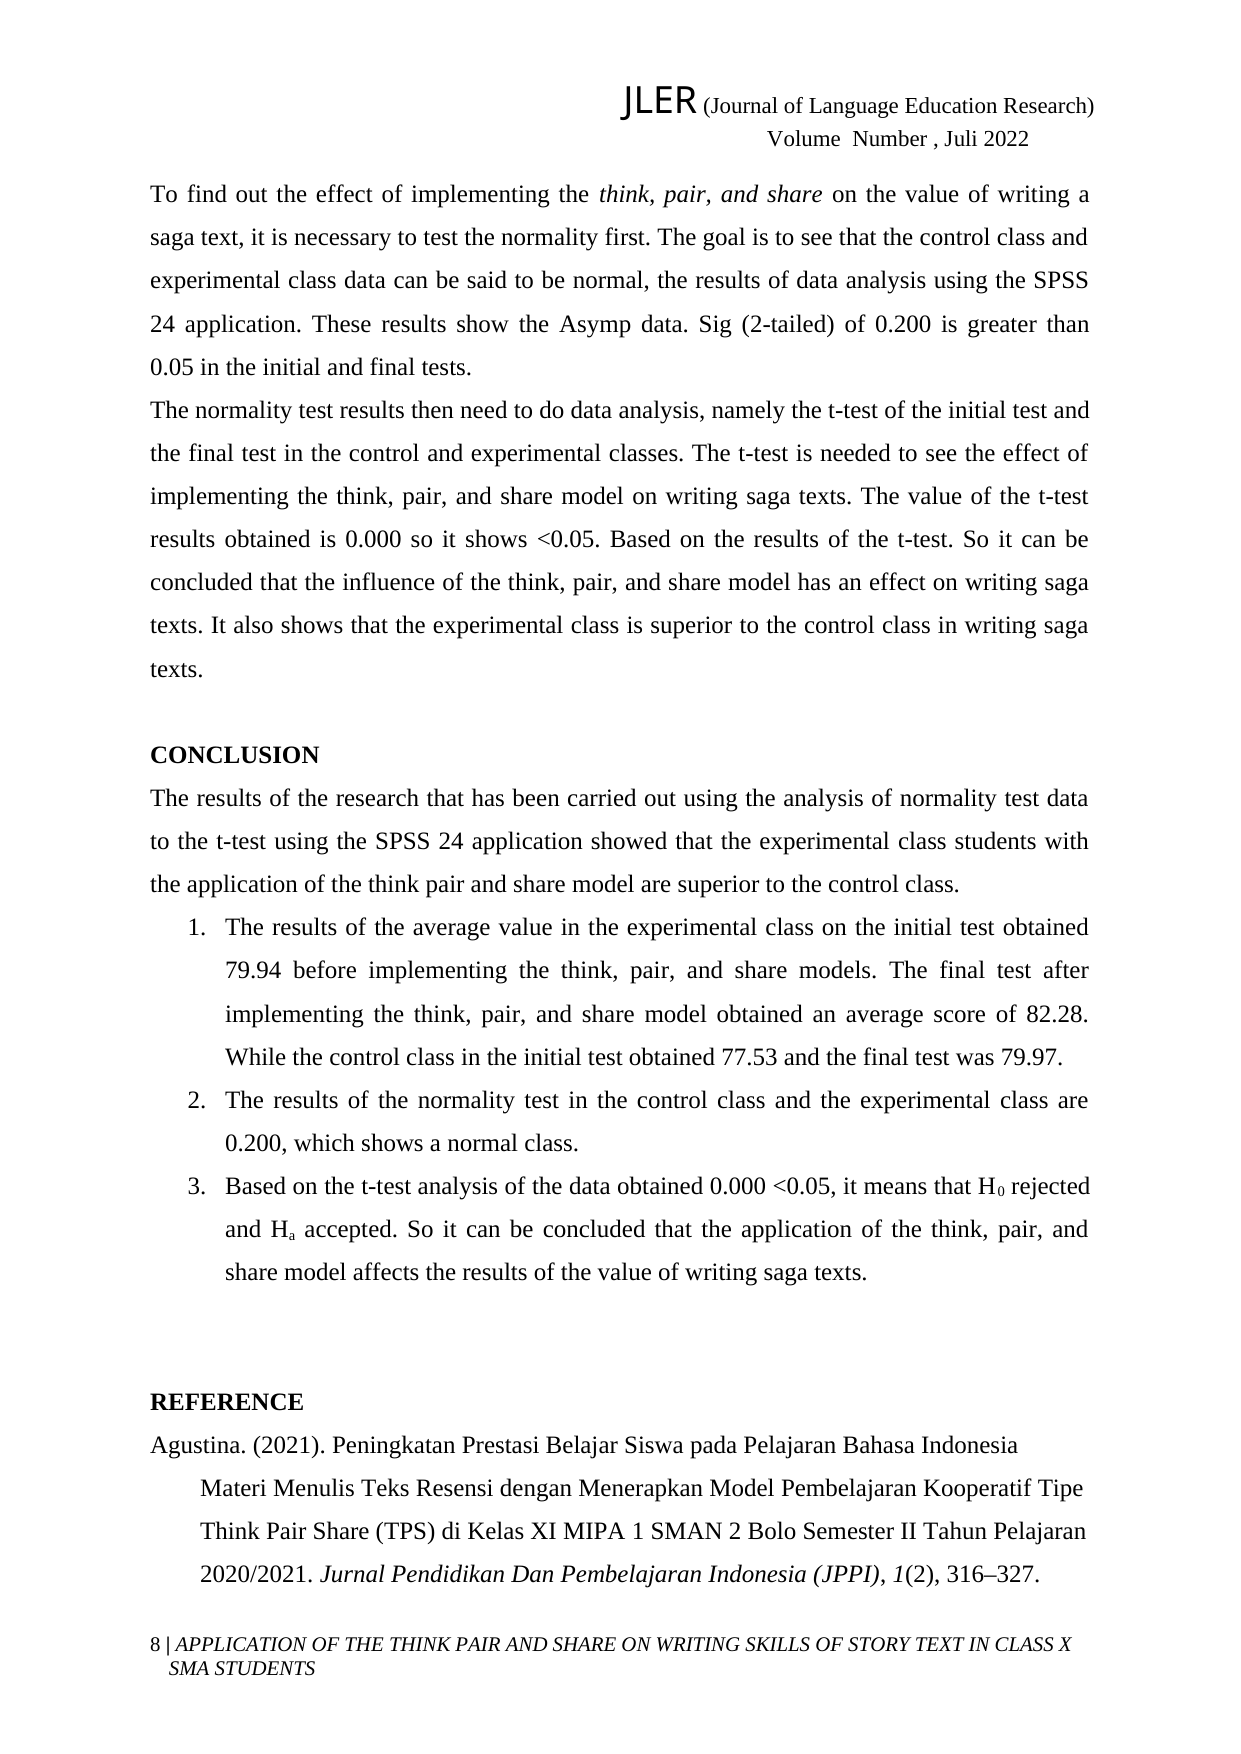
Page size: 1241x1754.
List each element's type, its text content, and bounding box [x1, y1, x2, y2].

text CONCLUSION [150, 740, 1090, 769]
text To find out the effect of implementing the think, pair, and share on the value of writing a saga text, it is necessary to test the normality first. The goal is to see that the control class and experimental class data can be said to be normal, the results of data analysis using the SPSS 24 application. These results show the Asymp data. Sig (2-tailed) of 0.200 is greater than 0.05 in the initial and final tests. [150, 179, 1090, 381]
text The normality test results then need to do data analysis, namely the t-test of the initial test and the final test in the control and experimental classes. The t-test is needed to see the effect of implementing the think, pair, and share model on writing saga texts. The value of the t-test results obtained is 0.000 so it shows <0.05. Based on the results of the t-test. So it can be concluded that the influence of the think, pair, and share model has an effect on writing saga texts. It also shows that the experimental class is superior to the control class in writing saga texts. [150, 395, 1090, 682]
list Based on the t-test analysis of the data obtained 0.000 <0.05, it means that H0 rejected and Ha accepted. So it can be concluded that the application of the think, pair, and share model affects the results of the value of writing saga texts. [187, 1171, 1090, 1286]
text REFERENCE [150, 1387, 1090, 1416]
list The results of the normality test in the control class and the experimental class are 0.200, which shows a normal class. [187, 1085, 1090, 1157]
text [150, 1430, 1090, 1588]
text The results of the research that has been carried out using the analysis of normality test data to the t-test using the SPSS 24 application showed that the experimental class students with the application of the think pair and share model are superior to the control class. [150, 783, 1090, 898]
list The results of the average value in the experimental class on the initial test obtained 79.94 before implementing the think, pair, and share models. The final test after implementing the think, pair, and share model obtained an average score of 82.28. While the control class in the initial test obtained 77.53 and the final test was 79.97. [187, 912, 1090, 1071]
